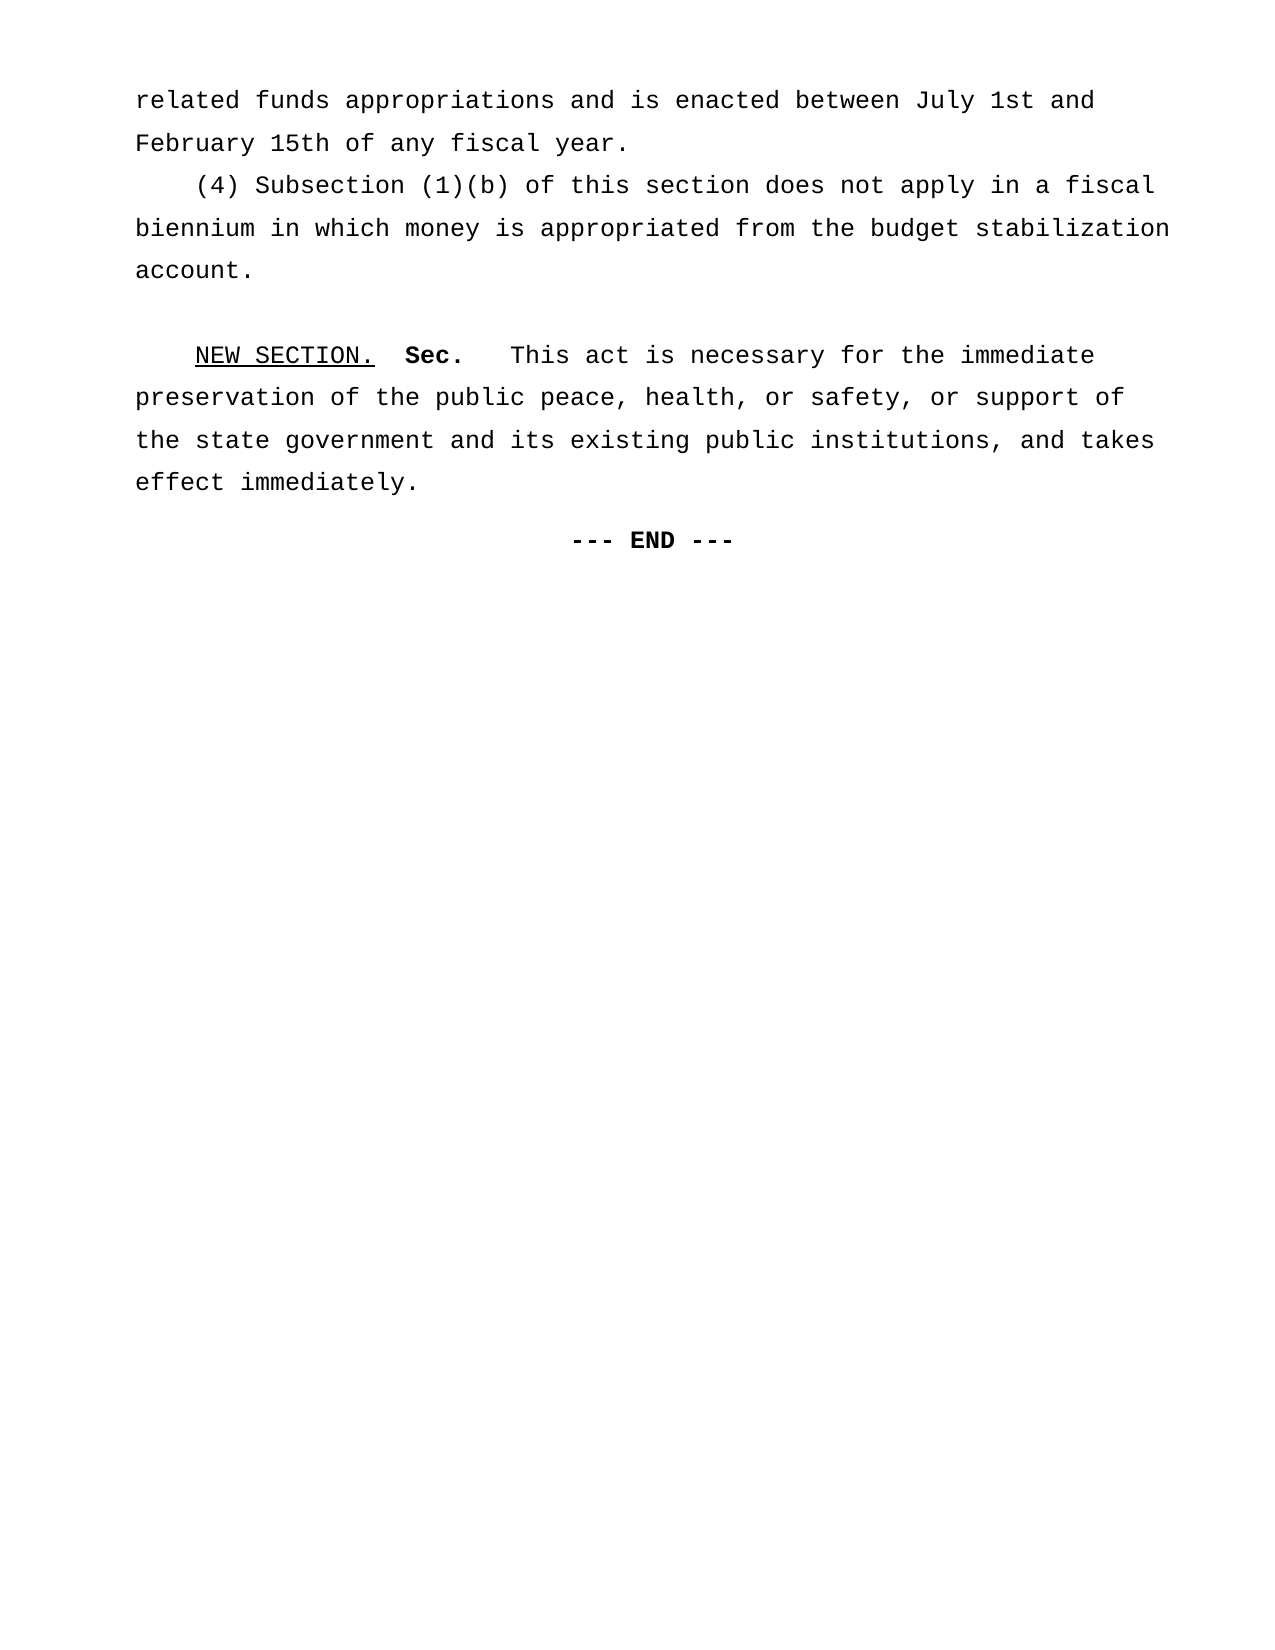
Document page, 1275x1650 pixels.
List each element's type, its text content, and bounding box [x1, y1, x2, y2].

text --- END --- [135, 527, 1170, 556]
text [135, 75, 1170, 160]
text (4) Subsection (1)(b) of this section does not apply in a fiscal biennium in which money is appropriated from the budget stabilization account. [135, 160, 1170, 287]
text NEW SECTION. Sec. This act is necessary for the immediate preservation of the public peace, health, or safety, or support of the state government and its existing public institutions, and takes effect immediately. [135, 329, 1170, 499]
